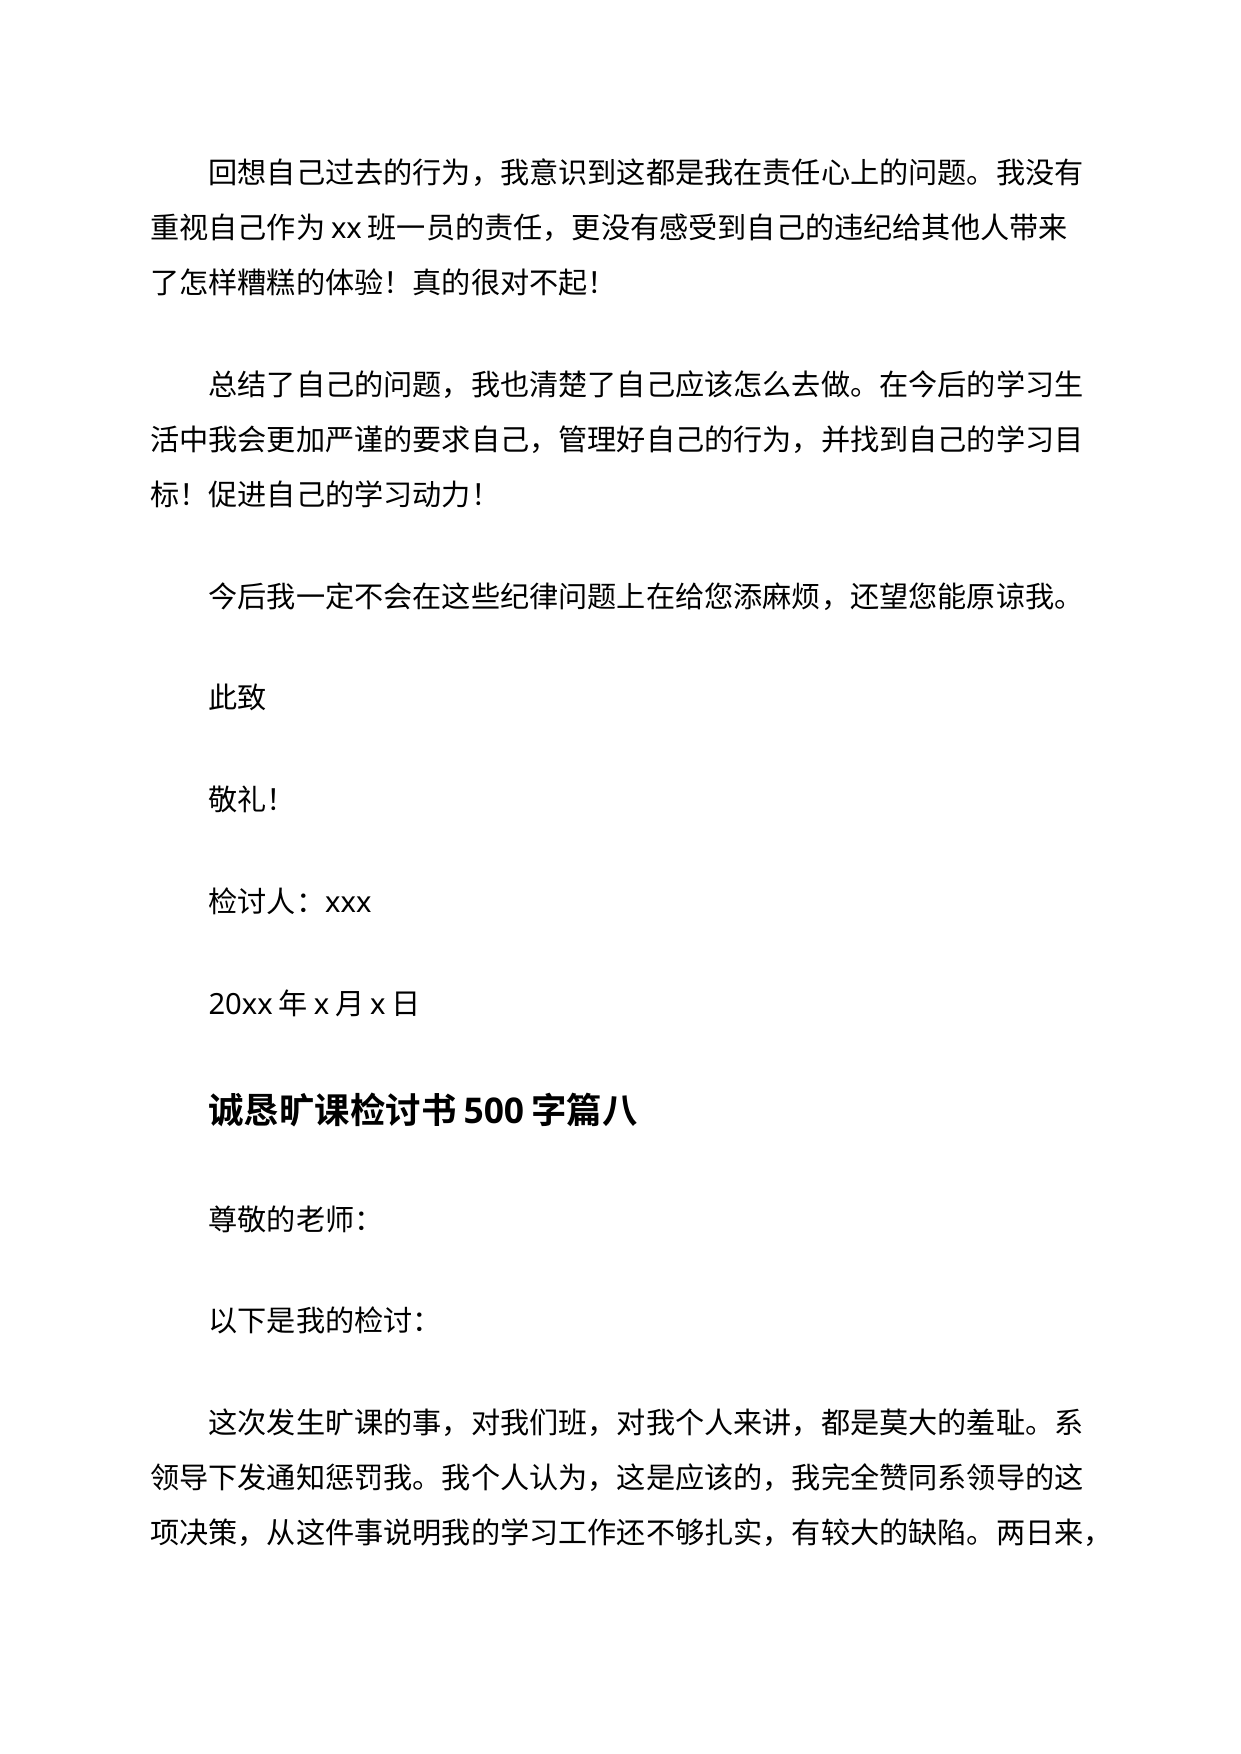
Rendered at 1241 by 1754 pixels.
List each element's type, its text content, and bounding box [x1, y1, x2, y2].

text 今后我一定不会在这些纪律问题上在给您添麻烦，还望您能原谅我。 [150, 573, 1090, 616]
text 敬礼！ [150, 777, 1090, 819]
text 此致 [150, 675, 1090, 717]
text 回想自己过去的行为，我意识到这都是我在责任心上的问题。我没有重视自己作为xx班一员的责任，更没有感受到自己的违纪给其他人带来了怎样糟糕的体验！真的很对不起！ [150, 150, 1090, 302]
text 以下是我的检讨： [150, 1298, 1090, 1340]
text 诚恳旷课检讨书500字篇八 [150, 1082, 1090, 1134]
text 检讨人：xxx [150, 878, 1090, 921]
text 20xx年x月x日 [150, 981, 1090, 1023]
text 尊敬的老师： [150, 1196, 1090, 1238]
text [150, 1399, 1090, 1552]
text 总结了自己的问题，我也清楚了自己应该怎么去做。在今后的学习生活中我会更加严谨的要求自己，管理好自己的行为，并找到自己的学习目标！促进自己的学习动力！ [150, 362, 1090, 514]
